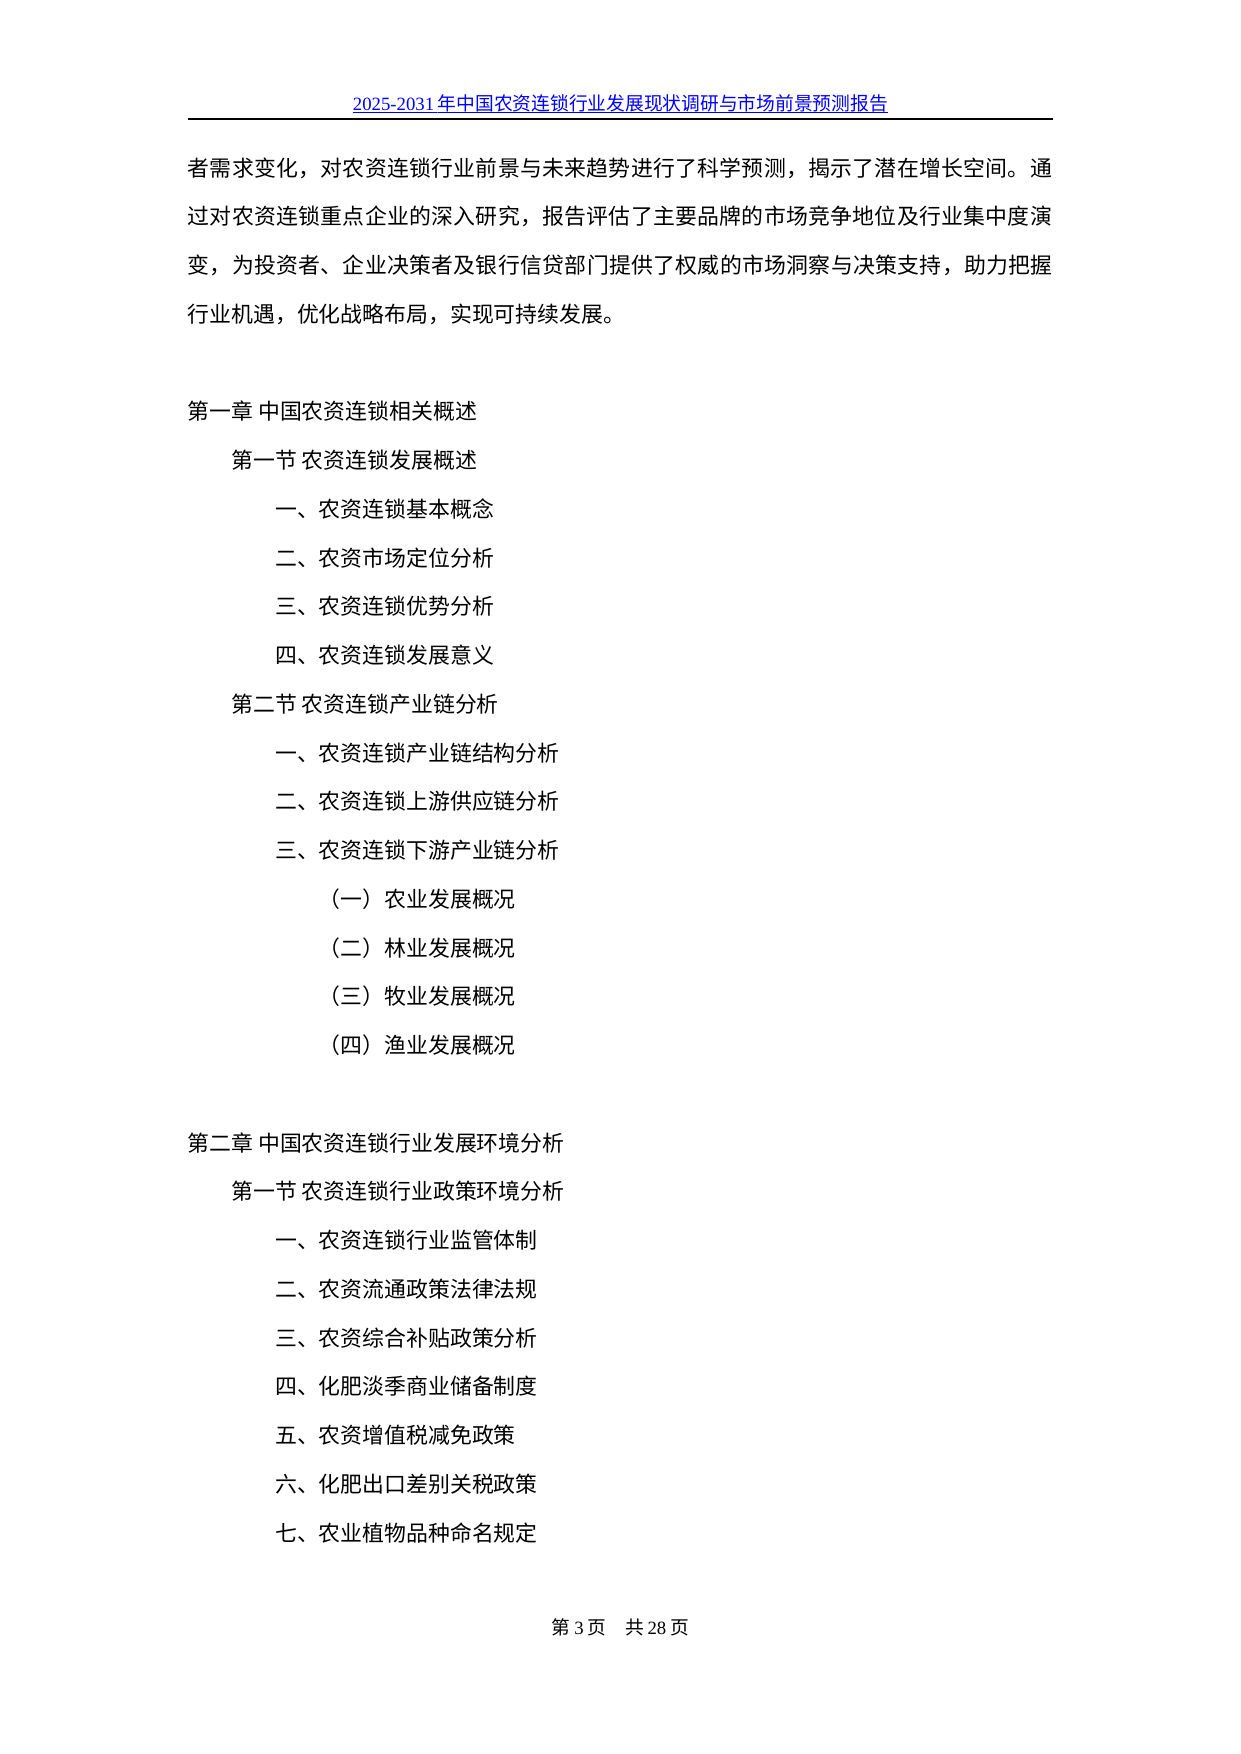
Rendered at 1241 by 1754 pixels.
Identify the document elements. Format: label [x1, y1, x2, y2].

text [187, 150, 1053, 1548]
